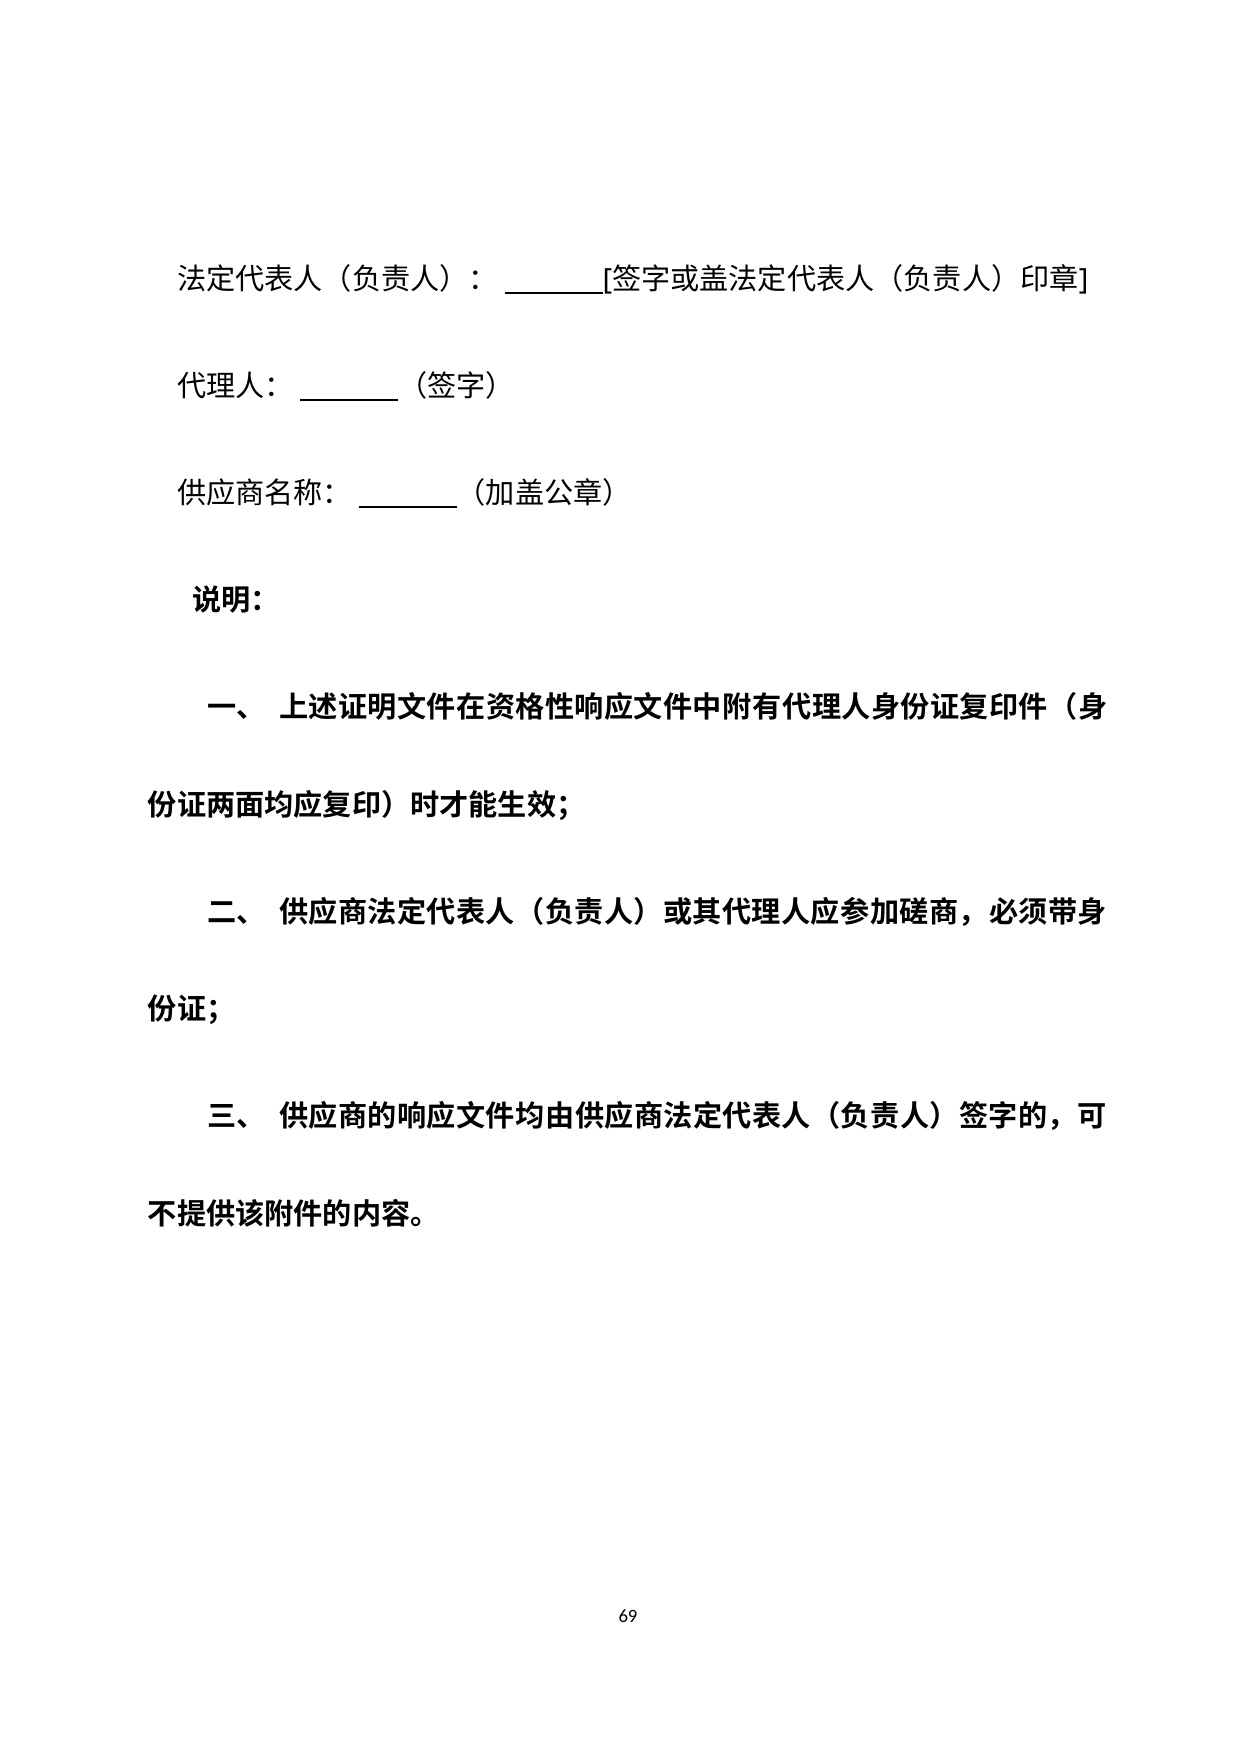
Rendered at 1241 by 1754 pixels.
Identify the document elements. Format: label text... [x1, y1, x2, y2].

list 上述证明文件在资格性响应文件中附有代理人身份证复印件（身份证两面均应复印）时才能生效； [148, 672, 1107, 835]
text 代理人： （签字） [148, 351, 1107, 416]
text 说明： [148, 565, 1107, 630]
text 供应商名称： （加盖公章） [148, 458, 1107, 523]
list 供应商的响应文件均由供应商法定代表人（负责人）签字的，可不提供该附件的内容。 [148, 1081, 1107, 1244]
text 法定代表人（负责人）： [签字或盖法定代表人（负责人）印章] [148, 244, 1107, 309]
list 供应商法定代表人（负责人）或其代理人应参加磋商，必须带身份证； [148, 877, 1107, 1039]
